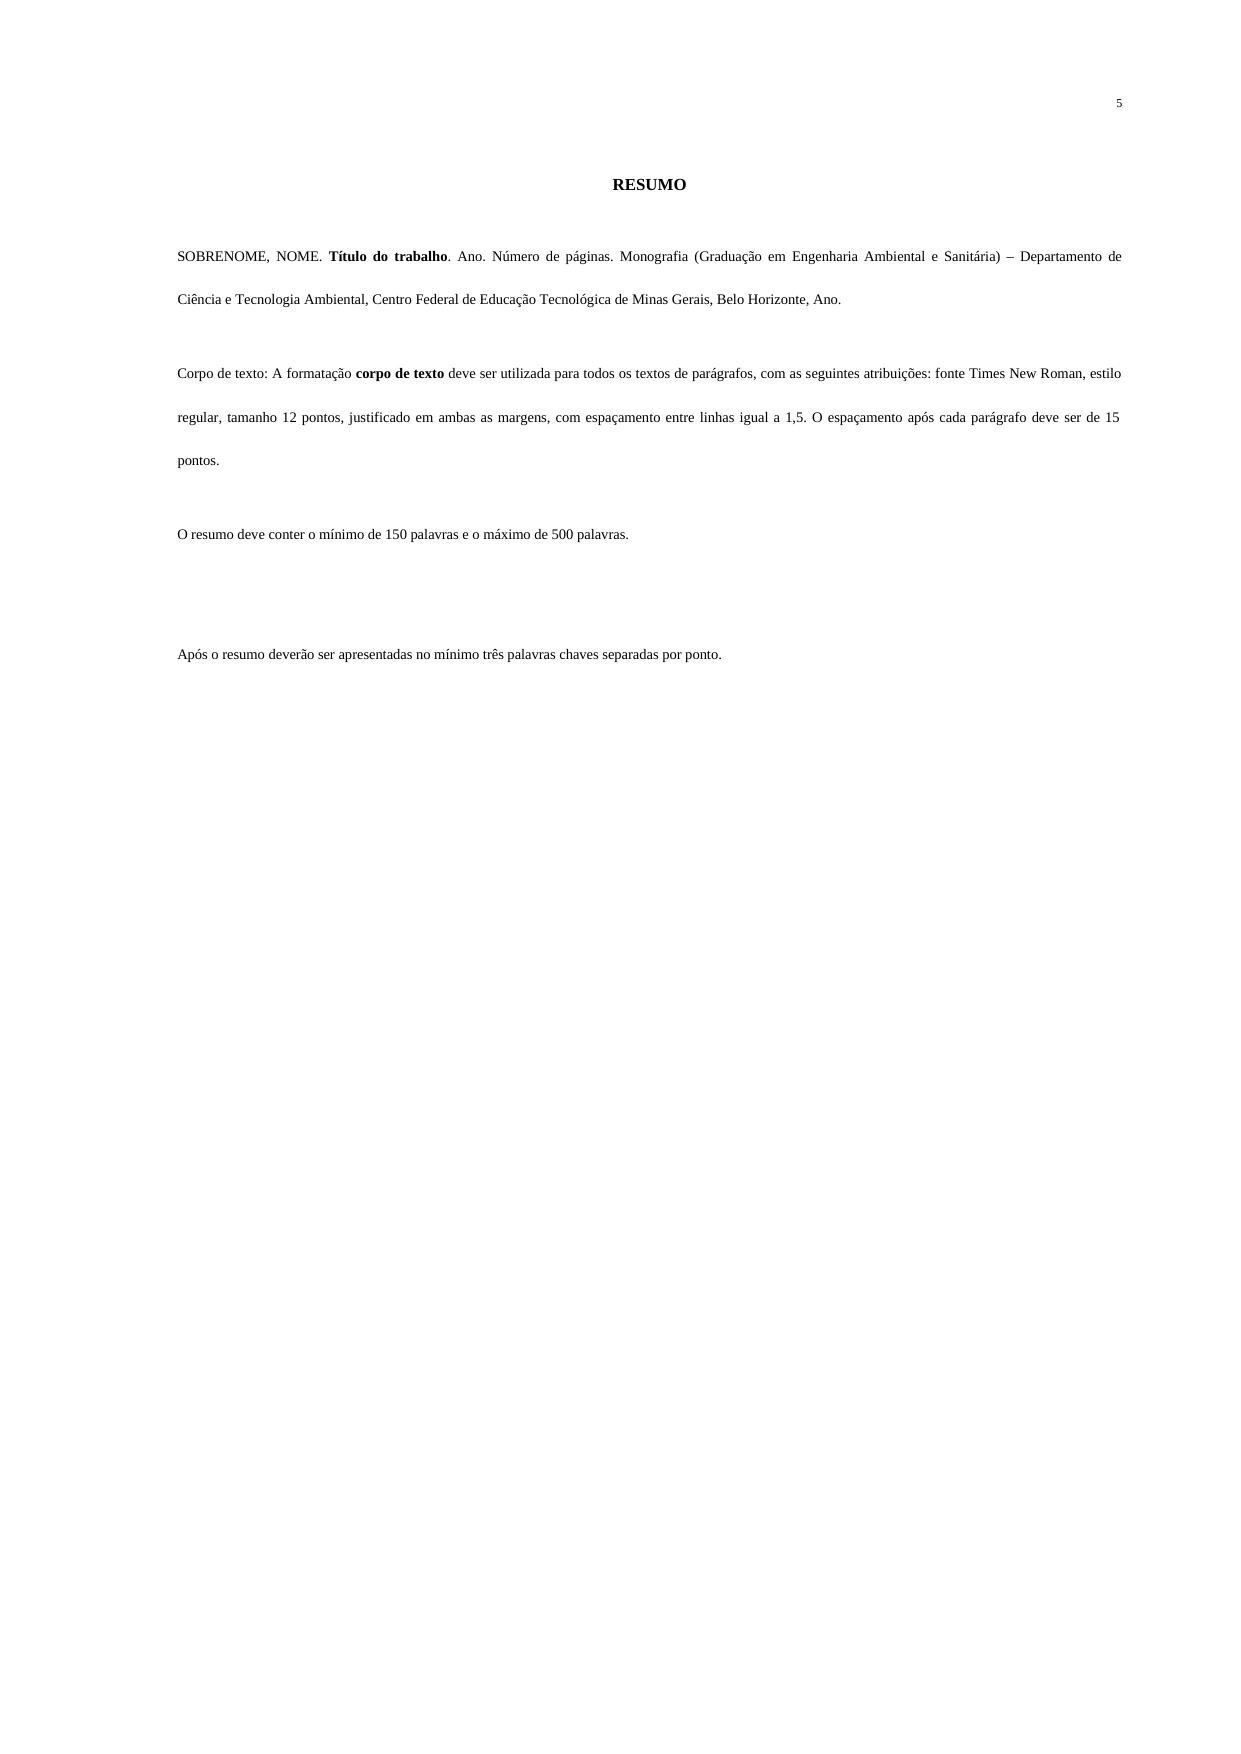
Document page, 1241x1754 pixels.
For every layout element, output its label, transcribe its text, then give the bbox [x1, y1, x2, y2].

text SOBRENOME, NOME. Título do trabalho. Ano. Número de páginas. Monografia (Graduação em Engenharia Ambiental e Sanitária) – Departamento de Ciência e Tecnologia Ambiental, Centro Federal de Educação Tecnológica de Minas Gerais, Belo Horizonte, Ano. [177, 236, 1122, 308]
text Após o resumo deverão ser apresentadas no mínimo três palavras chaves separadas por ponto. [177, 634, 1122, 663]
text Corpo de texto: A formatação corpo de texto deve ser utilizada para todos os textos de parágrafos, com as seguintes atribuições: fonte Times New Roman, estilo regular, tamanho 12 pontos, justificado em ambas as margens, com espaçamento entre linhas igual a 1,5. O espaçamento após cada parágrafo deve ser de 15 pontos. [177, 353, 1122, 468]
text RESUMO [177, 160, 1122, 194]
text O resumo deve conter o mínimo de 150 palavras e o máximo de 500 palavras. [177, 514, 1122, 543]
